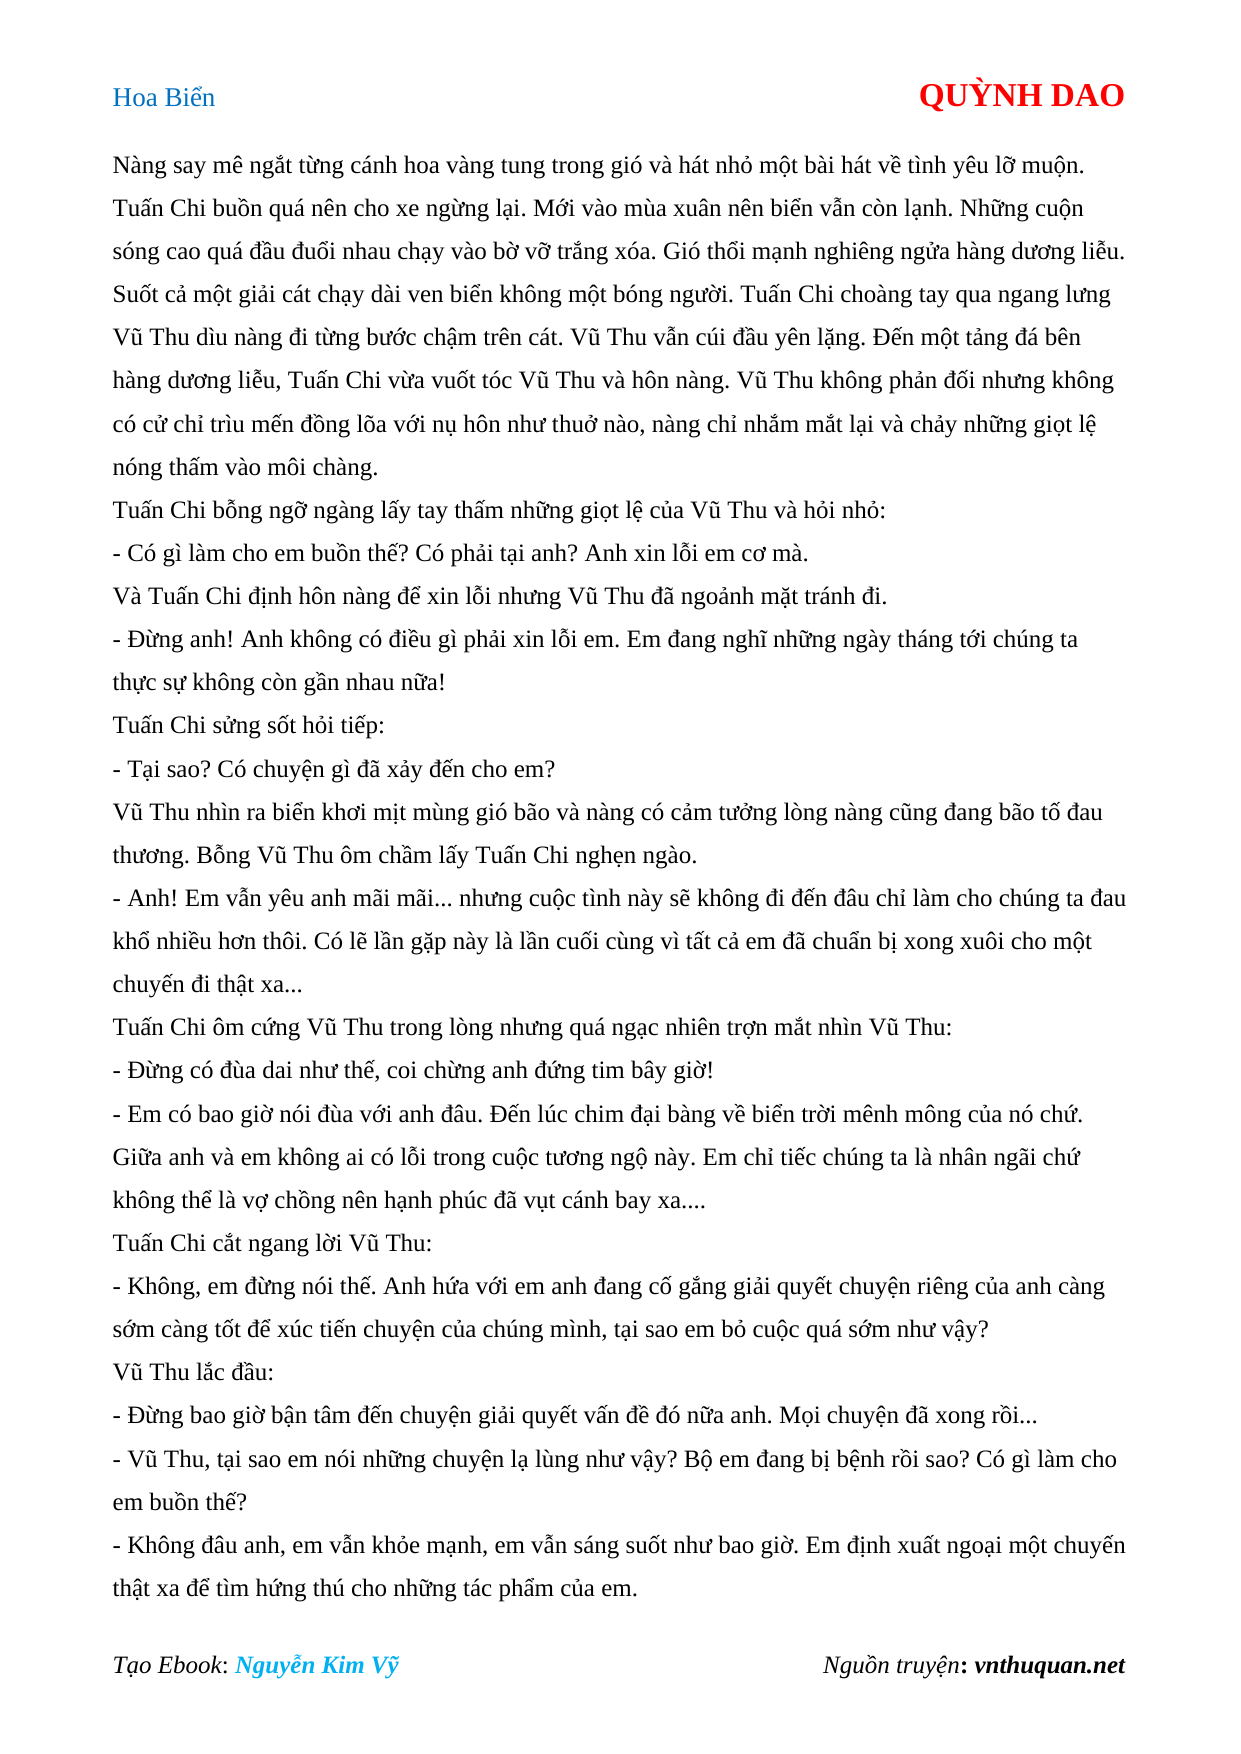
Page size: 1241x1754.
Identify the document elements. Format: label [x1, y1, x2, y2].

text [112, 150, 1128, 1602]
